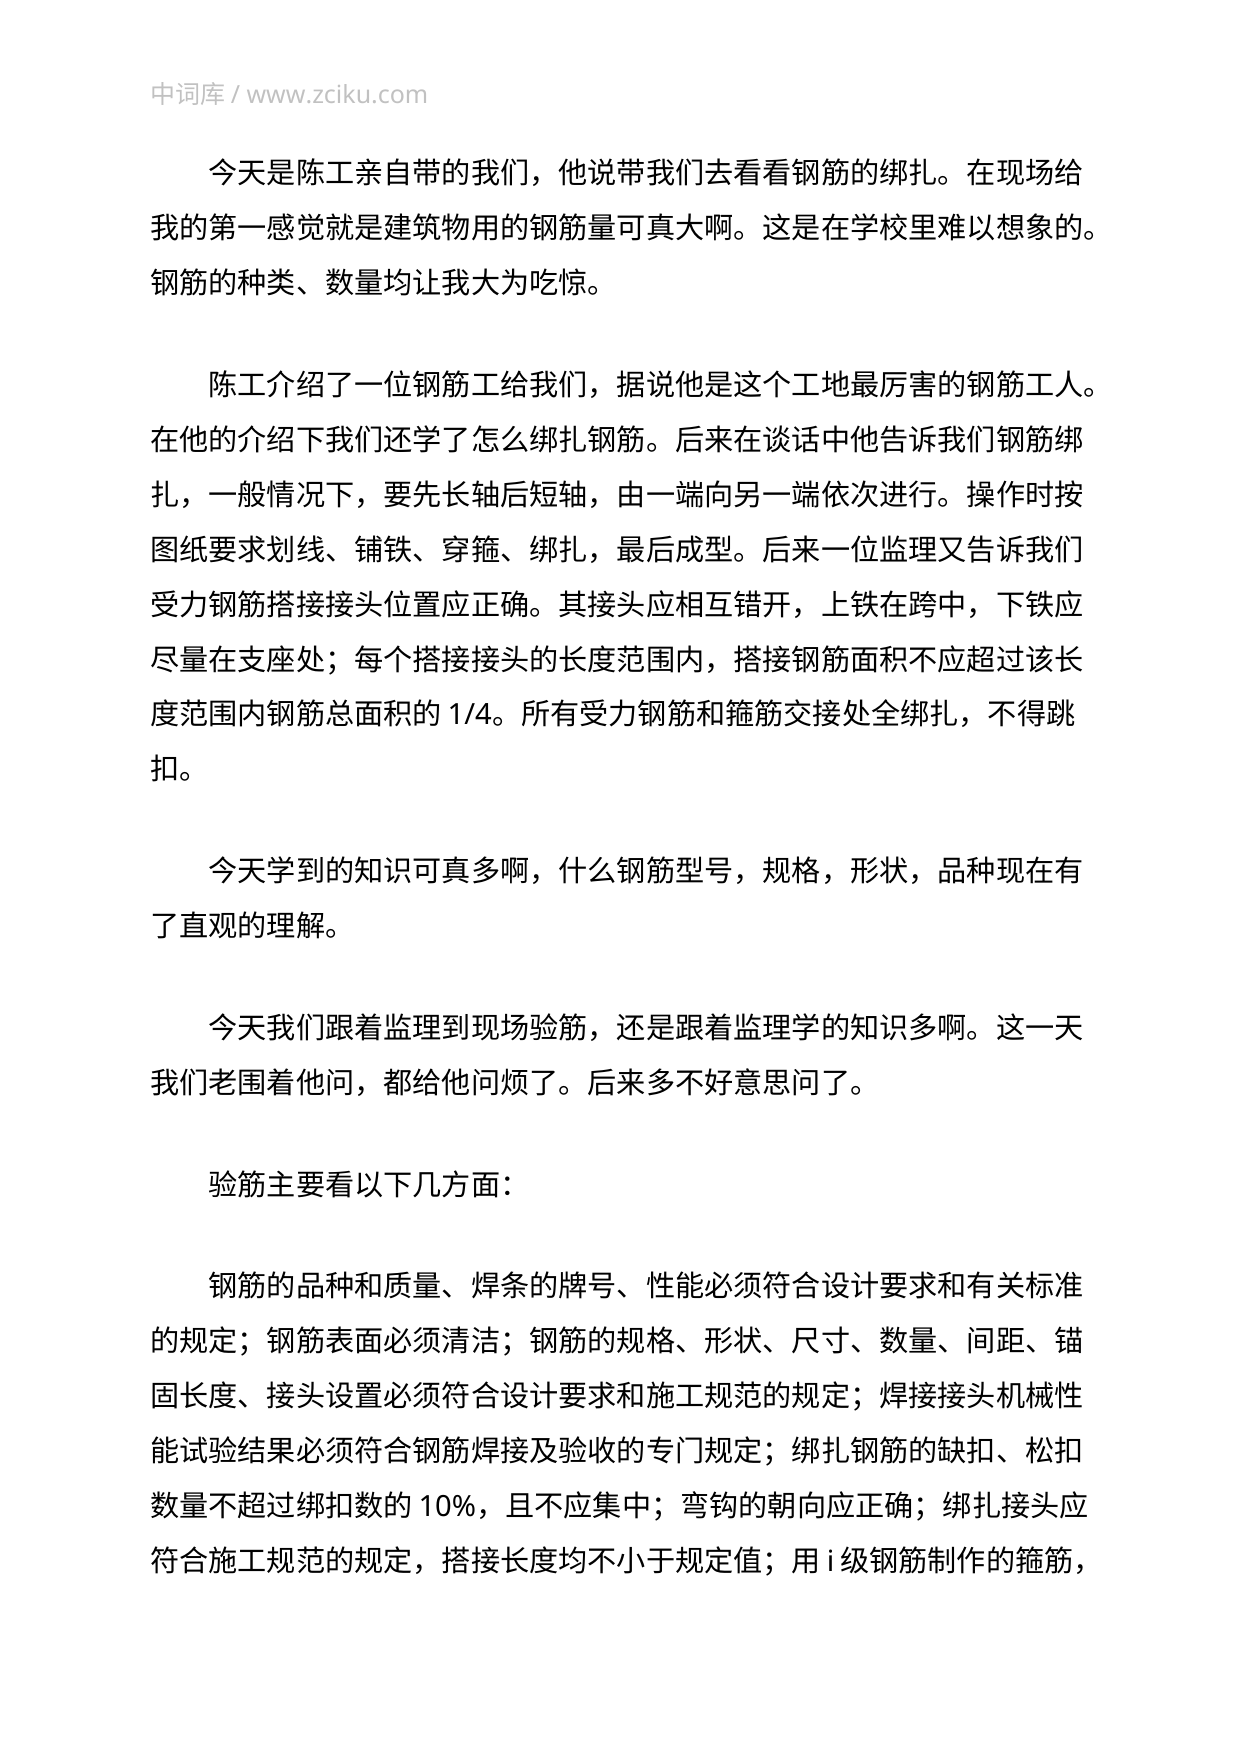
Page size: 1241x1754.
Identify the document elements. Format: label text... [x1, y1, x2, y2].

text 今天学到的知识可真多啊，什么钢筋型号，规格，形状，品种现在有了直观的理解。 [150, 848, 1090, 945]
text 今天是陈工亲自带的我们，他说带我们去看看钢筋的绑扎。在现场给我的第一感觉就是建筑物用的钢筋量可真大啊。这是在学校里难以想象的。钢筋的种类、数量均让我大为吃惊。 [150, 150, 1090, 302]
text 今天我们跟着监理到现场验筋，还是跟着监理学的知识多啊。这一天我们老围着他问，都给他问烦了。后来多不好意思问了。 [150, 1004, 1090, 1102]
text 验筋主要看以下几方面： [150, 1161, 1090, 1203]
text 陈工介绍了一位钢筋工给我们，据说他是这个工地最厉害的钢筋工人。在他的介绍下我们还学了怎么绑扎钢筋。后来在谈话中他告诉我们钢筋绑扎，一般情况下，要先长轴后短轴，由一端向另一端依次进行。操作时按图纸要求划线、铺铁、穿箍、绑扎，最后成型。后来一位监理又告诉我们受力钢筋搭接接头位置应正确。其接头应相互错开，上铁在跨中，下铁应尽量在支座处；每个搭接接头的长度范围内，搭接钢筋面积不应超过该长度范围内钢筋总面积的1/4。所有受力钢筋和箍筋交接处全绑扎，不得跳扣。 [150, 362, 1090, 788]
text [150, 1263, 1090, 1580]
